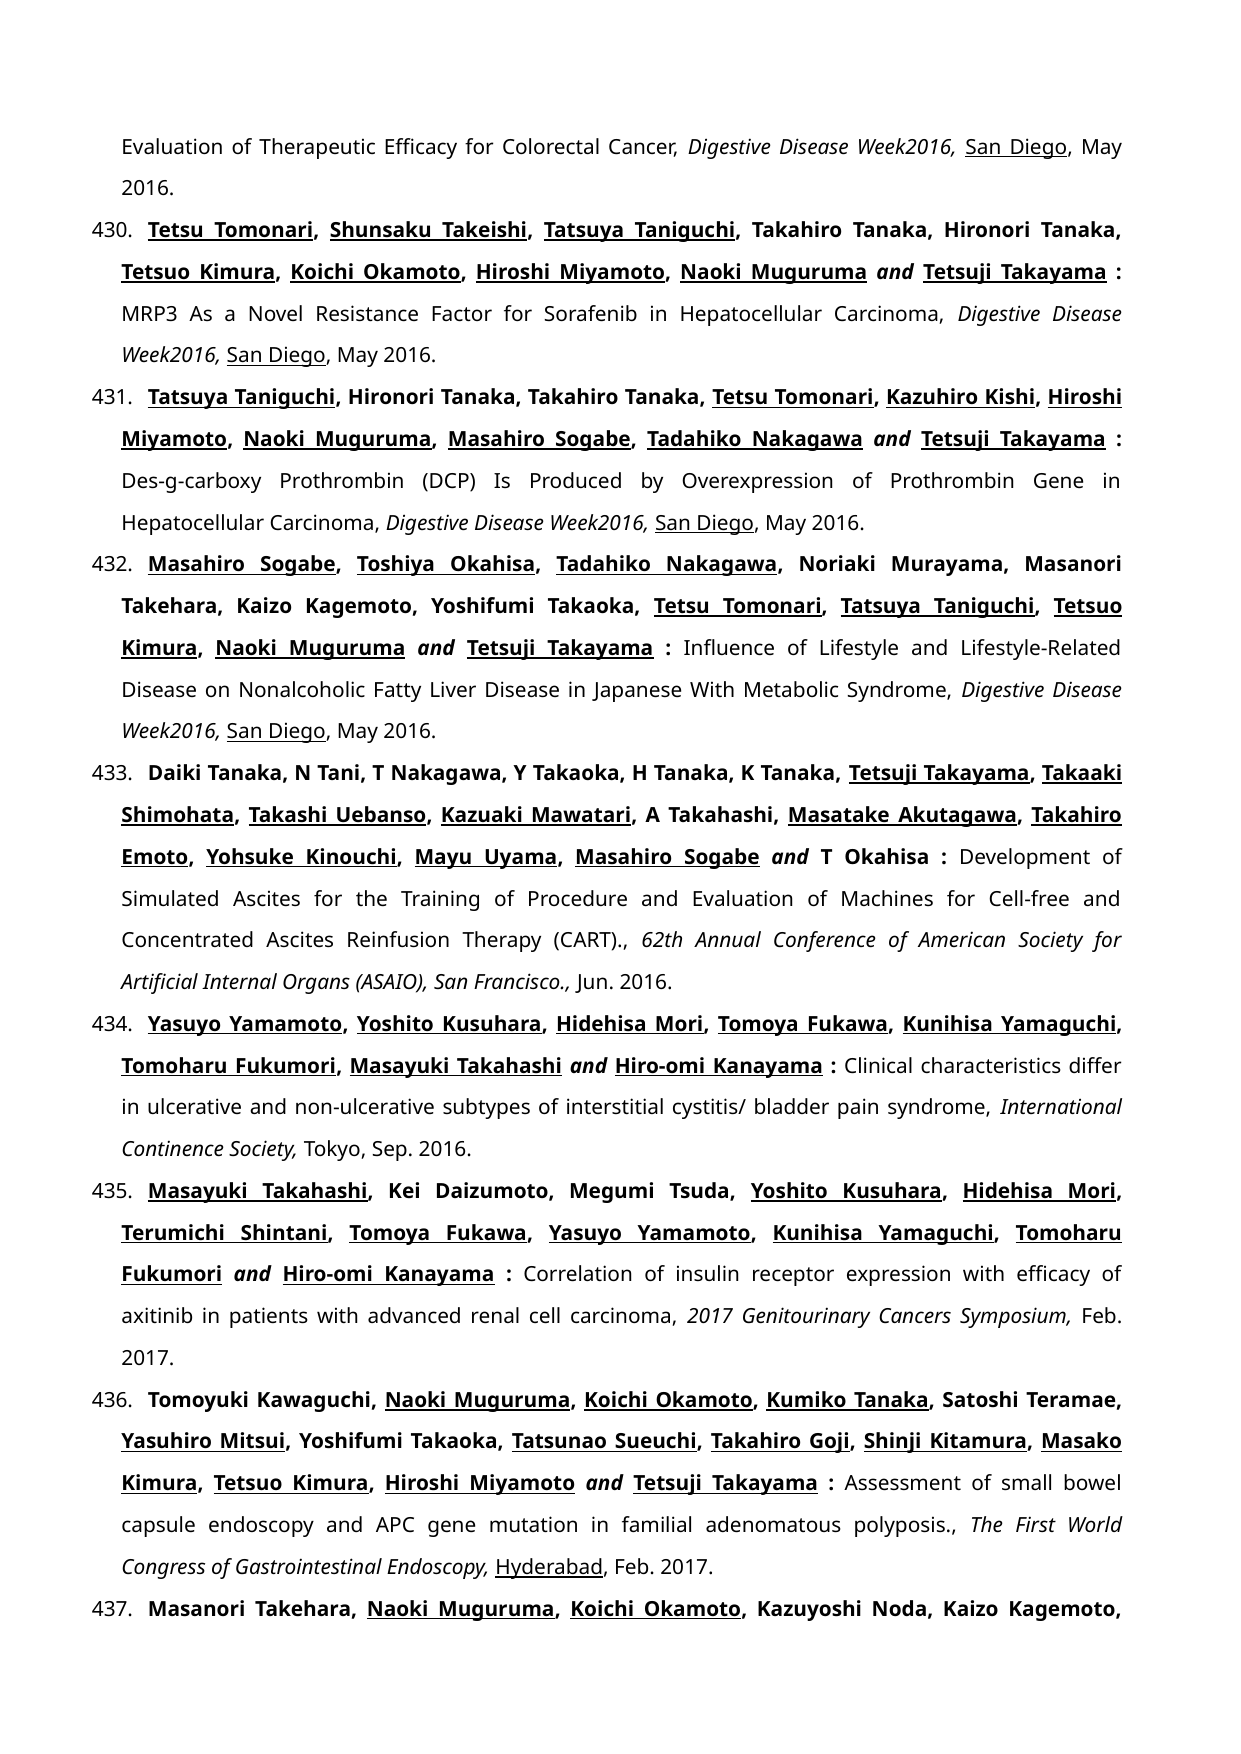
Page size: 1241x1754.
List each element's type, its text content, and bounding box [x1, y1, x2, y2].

list Tatsuya Taniguchi, Hironori Tanaka, Takahiro Tanaka, Tetsu Tomonari, Kazuhiro Kishi, Hiroshi Miyamoto, Naoki Muguruma, Masahiro Sogabe, Tadahiko Nakagawa and Tetsuji Takayama : Des-g-carboxy Prothrombin (DCP) Is Produced by Overexpression of Prothrombin Gene in Hepatocellular Carcinoma, Digestive Disease Week2016, San Diego, May 2016. [92, 376, 1122, 543]
list Daiki Tanaka, N Tani, T Nakagawa, Y Takaoka, H Tanaka, K Tanaka, Tetsuji Takayama, Takaaki Shimohata, Takashi Uebanso, Kazuaki Mawatari, A Takahashi, Masatake Akutagawa, Takahiro Emoto, Yohsuke Kinouchi, Mayu Uyama, Masahiro Sogabe and T Okahisa : Development of Simulated Ascites for the Training of Procedure and Evaluation of Machines for Cell-free and Concentrated Ascites Reinfusion Therapy (CART)., 62th Annual Conference of American Society for Artificial Internal Organs (ASAIO), San Francisco., Jun. 2016. [92, 752, 1122, 1002]
list Yasuyo Yamamoto, Yoshito Kusuhara, Hidehisa Mori, Tomoya Fukawa, Kunihisa Yamaguchi, Tomoharu Fukumori, Masayuki Takahashi and Hiro-omi Kanayama : Clinical characteristics differ in ulcerative and non-ulcerative subtypes of interstitial cystitis/ bladder pain syndrome, International Continence Society, Tokyo, Sep. 2016. [92, 1002, 1122, 1169]
list Tomoyuki Kawaguchi, Naoki Muguruma, Koichi Okamoto, Kumiko Tanaka, Satoshi Teramae, Yasuhiro Mitsui, Yoshifumi Takaoka, Tatsunao Sueuchi, Takahiro Goji, Shinji Kitamura, Masako Kimura, Tetsuo Kimura, Hiroshi Miyamoto and Tetsuji Takayama : Assessment of small bowel capsule endoscopy and APC gene mutation in familial adenomatous polyposis., The First World Congress of Gastrointestinal Endoscopy, Hyderabad, Feb. 2017. [92, 1378, 1122, 1587]
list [92, 125, 1122, 209]
list Tetsu Tomonari, Shunsaku Takeishi, Tatsuya Taniguchi, Takahiro Tanaka, Hironori Tanaka, Tetsuo Kimura, Koichi Okamoto, Hiroshi Miyamoto, Naoki Muguruma and Tetsuji Takayama : MRP3 As a Novel Resistance Factor for Sorafenib in Hepatocellular Carcinoma, Digestive Disease Week2016, San Diego, May 2016. [92, 209, 1122, 376]
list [92, 1587, 1122, 1629]
list Masayuki Takahashi, Kei Daizumoto, Megumi Tsuda, Yoshito Kusuhara, Hidehisa Mori, Terumichi Shintani, Tomoya Fukawa, Yasuyo Yamamoto, Kunihisa Yamaguchi, Tomoharu Fukumori and Hiro-omi Kanayama : Correlation of insulin receptor expression with efficacy of axitinib in patients with advanced renal cell carcinoma, 2017 Genitourinary Cancers Symposium, Feb. 2017. [92, 1169, 1122, 1378]
list Masahiro Sogabe, Toshiya Okahisa, Tadahiko Nakagawa, Noriaki Murayama, Masanori Takehara, Kaizo Kagemoto, Yoshifumi Takaoka, Tetsu Tomonari, Tatsuya Taniguchi, Tetsuo Kimura, Naoki Muguruma and Tetsuji Takayama : Influence of Lifestyle and Lifestyle-Related Disease on Nonalcoholic Fatty Liver Disease in Japanese With Metabolic Syndrome, Digestive Disease Week2016, San Diego, May 2016. [92, 543, 1122, 752]
